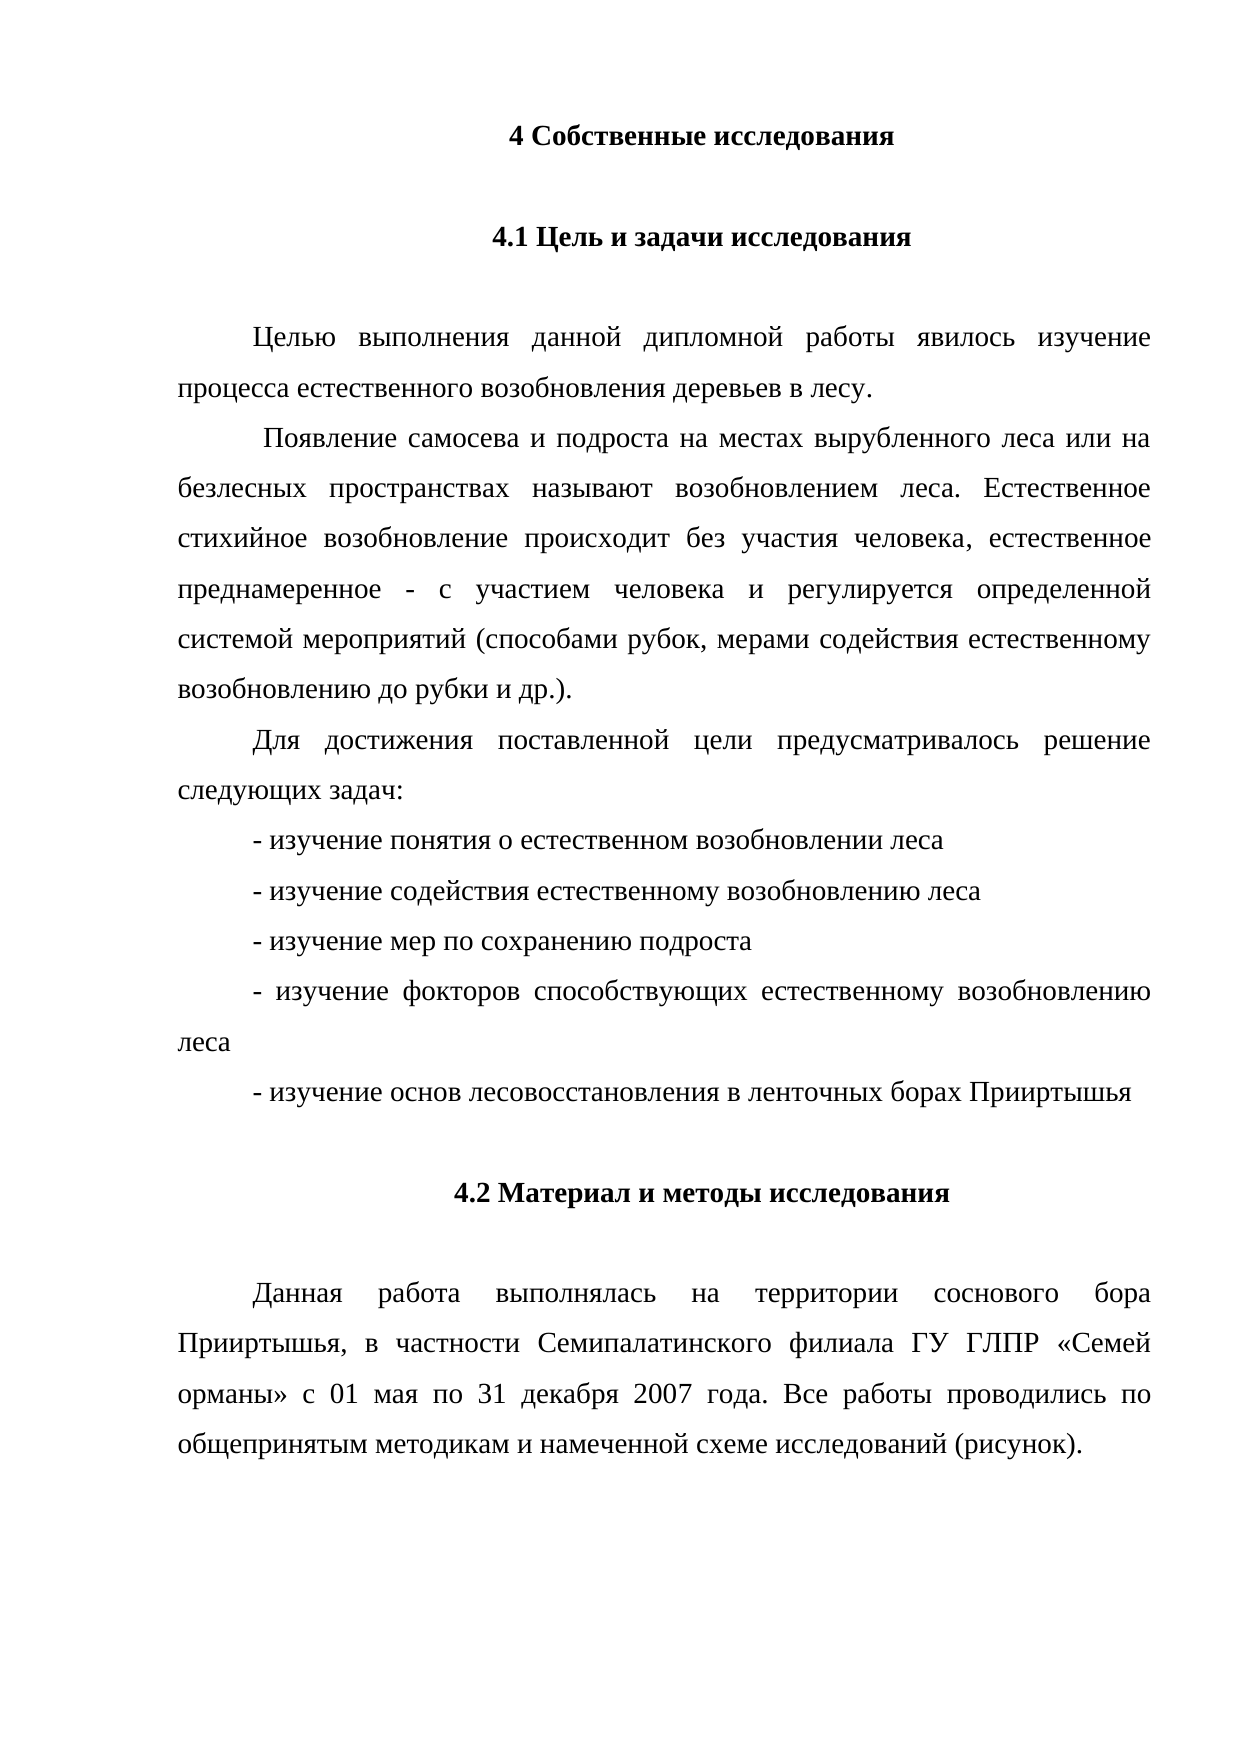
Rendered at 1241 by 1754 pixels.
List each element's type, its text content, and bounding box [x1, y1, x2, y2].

text 4.1 Цель и задачи исследования [177, 219, 1152, 252]
text Появление самосева и подроста на местах вырубленного леса или на безлесных пространствах называют возобновлением леса. Естественное стихийное возобновление происходит без участия человека, естественное преднамеренное - с участием человека и регулируется определенной системой мероприятий (способами рубок, мерами содействия естественному возобновлению до рубки и др.). [177, 420, 1152, 705]
text Целью выполнения данной дипломной работы явилось изучение процесса естественного возобновления деревьев в лесу. [177, 319, 1152, 403]
text Для достижения поставленной цели предусматривалось решение следующих задач: [177, 722, 1152, 806]
text - изучение понятия о естественном возобновлении леса [177, 822, 1152, 856]
text - изучение мер по сохранению подроста [177, 923, 1152, 957]
text Данная работа выполнялась на территории соснового бора Прииртышья, в частности Семипалатинского филиала ГУ ГЛПР «Семей орманы» с 01 мая по 31 декабря 2007 года. Все работы проводились по общепринятым методикам и намеченной схеме исследований (рисунок). [177, 1275, 1152, 1460]
text 4 Собственные исследования [177, 118, 1152, 152]
text - изучение содействия естественному возобновлению леса [177, 873, 1152, 906]
text 4.2 Материал и методы исследования [177, 1175, 1152, 1208]
text - изучение фокторов способствующих естественному возобновлению леса [177, 973, 1152, 1057]
text - изучение основ лесовосстановления в ленточных борах Прииртышья [177, 1074, 1152, 1108]
